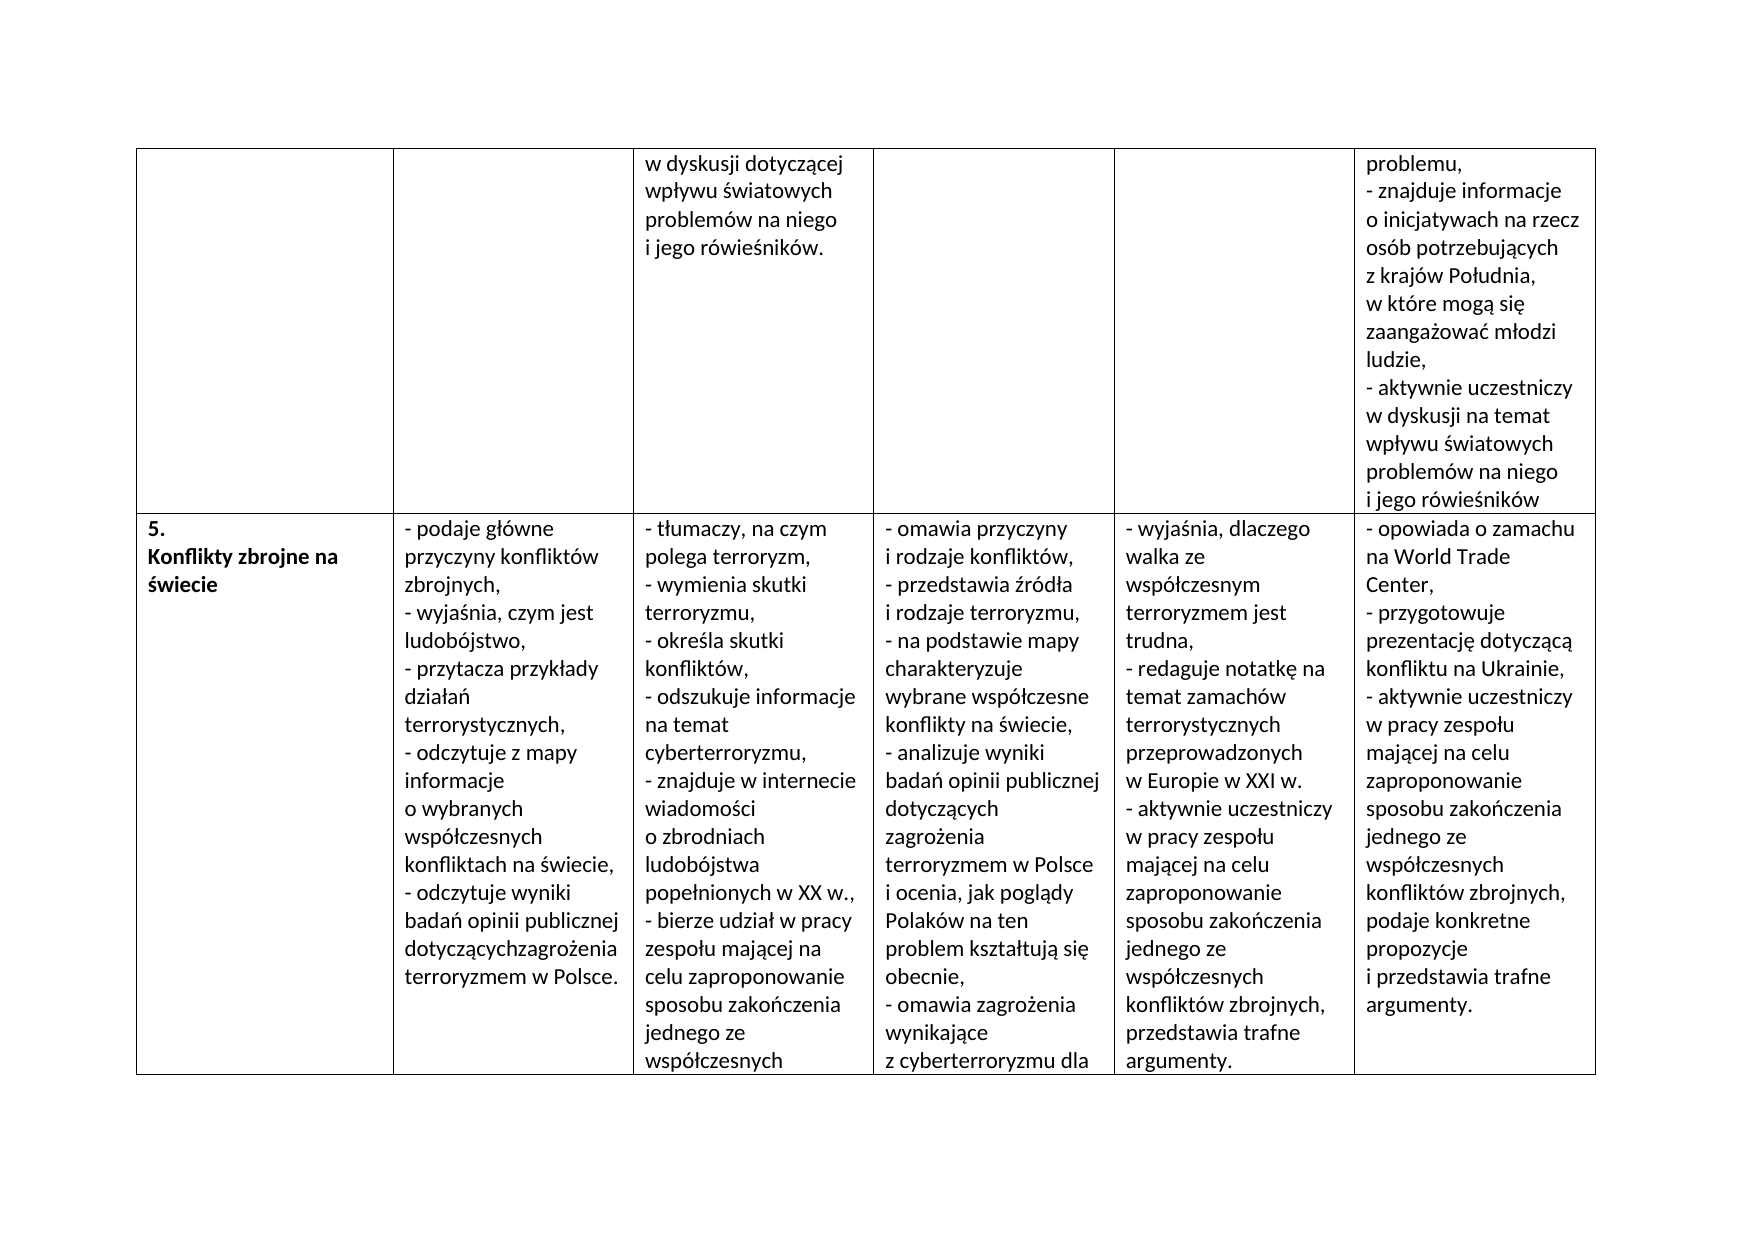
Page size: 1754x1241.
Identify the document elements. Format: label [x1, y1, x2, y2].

table_cell [1355, 514, 1595, 1074]
table_cell [394, 514, 633, 1074]
table_cell [874, 149, 1114, 513]
table_cell [394, 149, 633, 513]
table_cell [1355, 149, 1595, 513]
table_cell [634, 149, 873, 513]
table_cell [1115, 514, 1354, 1074]
table_cell [137, 514, 393, 1074]
table_cell [137, 149, 393, 513]
table_cell [874, 514, 1114, 1074]
table_cell [634, 514, 873, 1074]
table_cell [1115, 149, 1354, 513]
